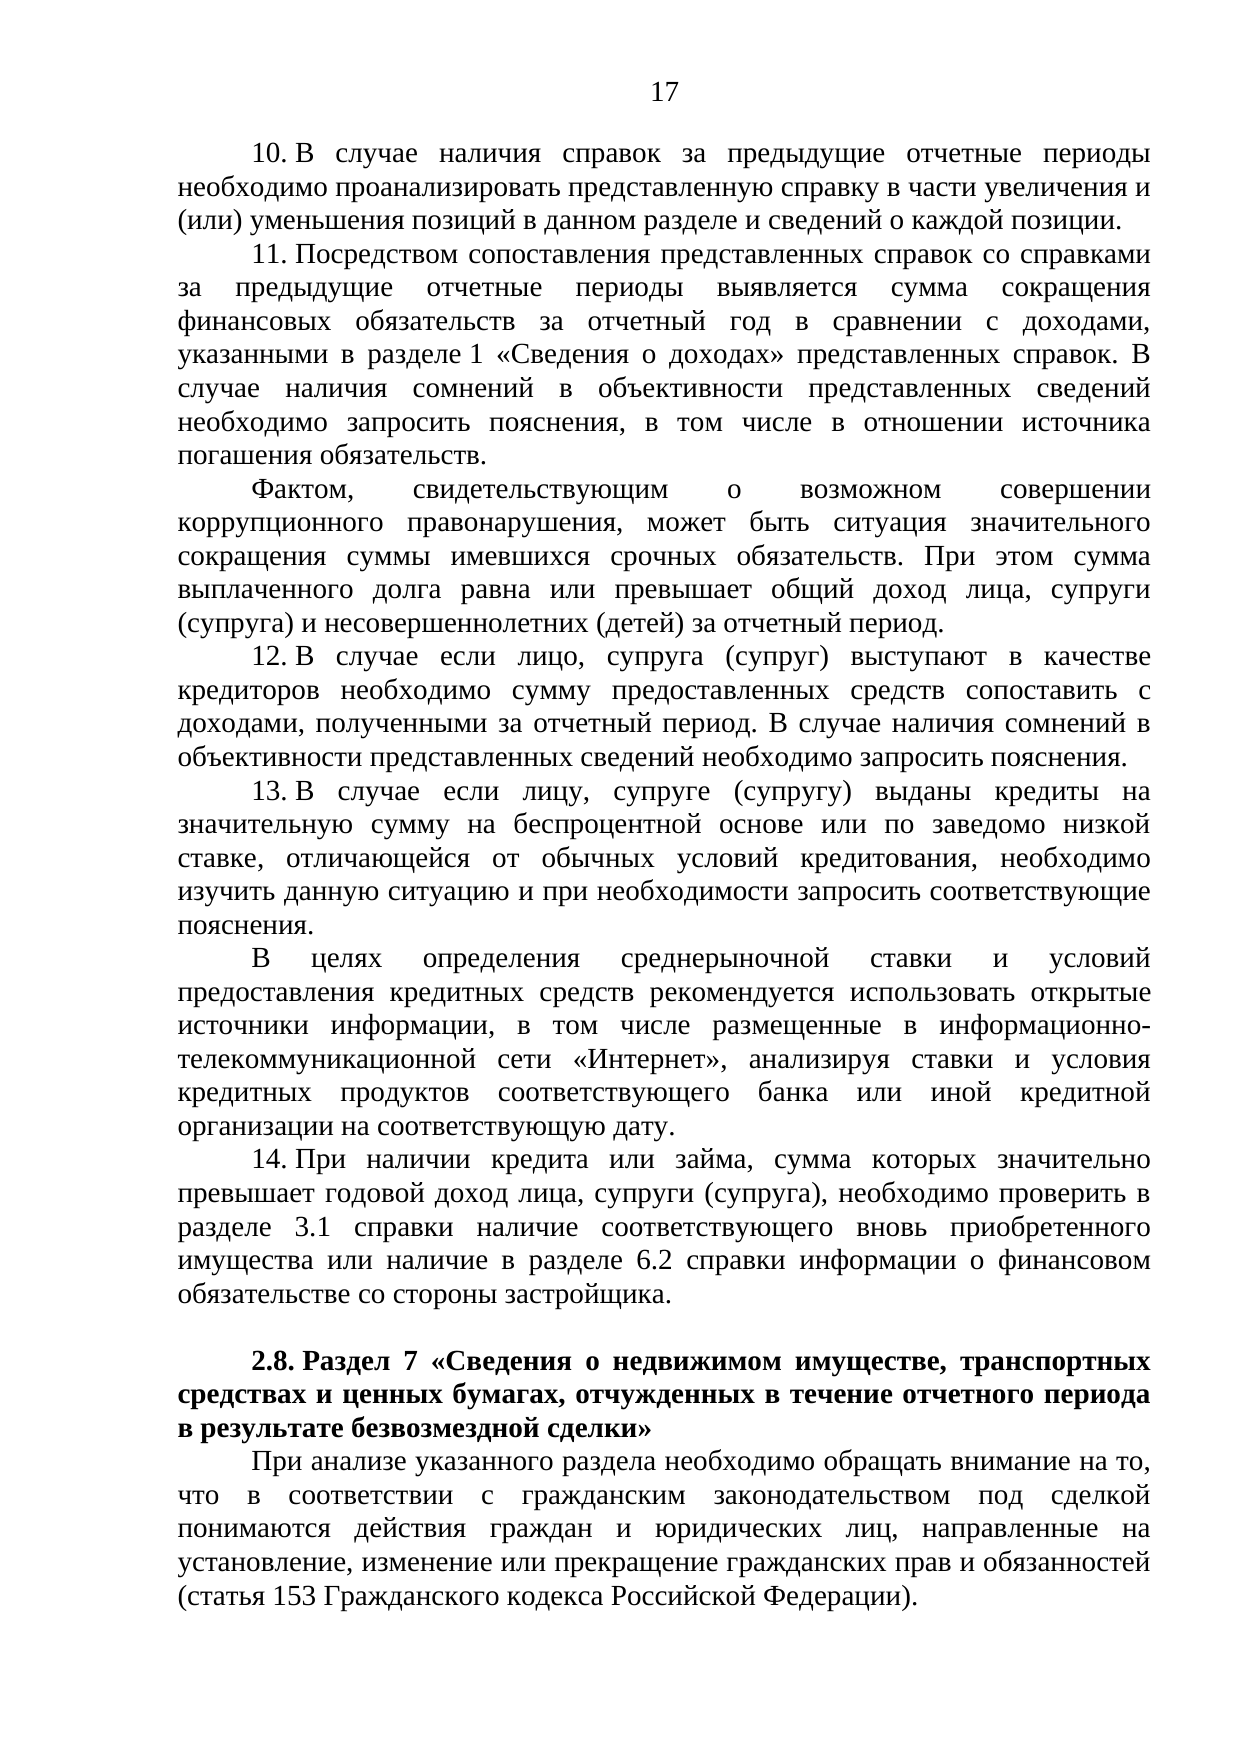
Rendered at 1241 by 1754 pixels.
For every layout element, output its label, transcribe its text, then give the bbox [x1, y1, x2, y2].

text В целях определения среднерыночной ставки и условий предоставления кредитных средств рекомендуется использовать открытые источники информации, в том числе размещенные в информационно-телекоммуникационной сети «Интернет», анализируя ставки и условия кредитных продуктов соответствующего банка или иной кредитной организации на соответствующую дату. [177, 940, 1152, 1142]
text 10. В случае наличия справок за предыдущие отчетные периоды необходимо проанализировать представленную справку в части увеличения и (или) уменьшения позиций в данном разделе и сведений о каждой позиции. [177, 135, 1152, 236]
text 11. Посредством сопоставления представленных справок со справками за предыдущие отчетные периоды выявляется сумма сокращения финансовых обязательств за отчетный год в сравнении с доходами, указанными в разделе 1 «Сведения о доходах» представленных справок. В случае наличия сомнений в объективности представленных сведений необходимо запросить пояснения, в том числе в отношении источника погашения обязательств. [177, 236, 1152, 471]
text 14. При наличии кредита или займа, сумма которых значительно превышает годовой доход лица, супруги (супруга), необходимо проверить в разделе 3.1 справки наличие соответствующего вновь приобретенного имущества или наличие в разделе 6.2 справки информации о финансовом обязательстве со стороны застройщика. [177, 1142, 1152, 1309]
text 13. В случае если лицу, супруге (супругу) выданы кредиты на значительную сумму на беспроцентной основе или по заведомо низкой ставке, отличающейся от обычных условий кредитования, необходимо изучить данную ситуацию и при необходимости запросить соответствующие пояснения. [177, 773, 1152, 940]
text 12. В случае если лицо, супруга (супруг) выступают в качестве кредиторов необходимо сумму предоставленных средств сопоставить с доходами, полученными за отчетный период. В случае наличия сомнений в объективности представленных сведений необходимо запросить пояснения. [177, 638, 1152, 773]
text 2.8. Раздел 7 «Сведения о недвижимом имуществе, транспортных средствах и ценных бумагах, отчужденных в течение отчетного периода в результате безвозмездной сделки» [177, 1343, 1152, 1443]
text При анализе указанного раздела необходимо обращать внимание на то, что в соответствии с гражданским законодательством под сделкой понимаются действия граждан и юридических лиц, направленные на установление, изменение или прекращение гражданских прав и обязанностей (статья 153 Гражданского кодекса Российской Федерации). [177, 1443, 1152, 1611]
text Фактом, свидетельствующим о возможном совершении коррупционного правонарушения, может быть ситуация значительного сокращения суммы имевшихся срочных обязательств. При этом сумма выплаченного долга равна или превышает общий доход лица, супруги (супруга) и несовершеннолетних (детей) за отчетный период. [177, 471, 1152, 638]
